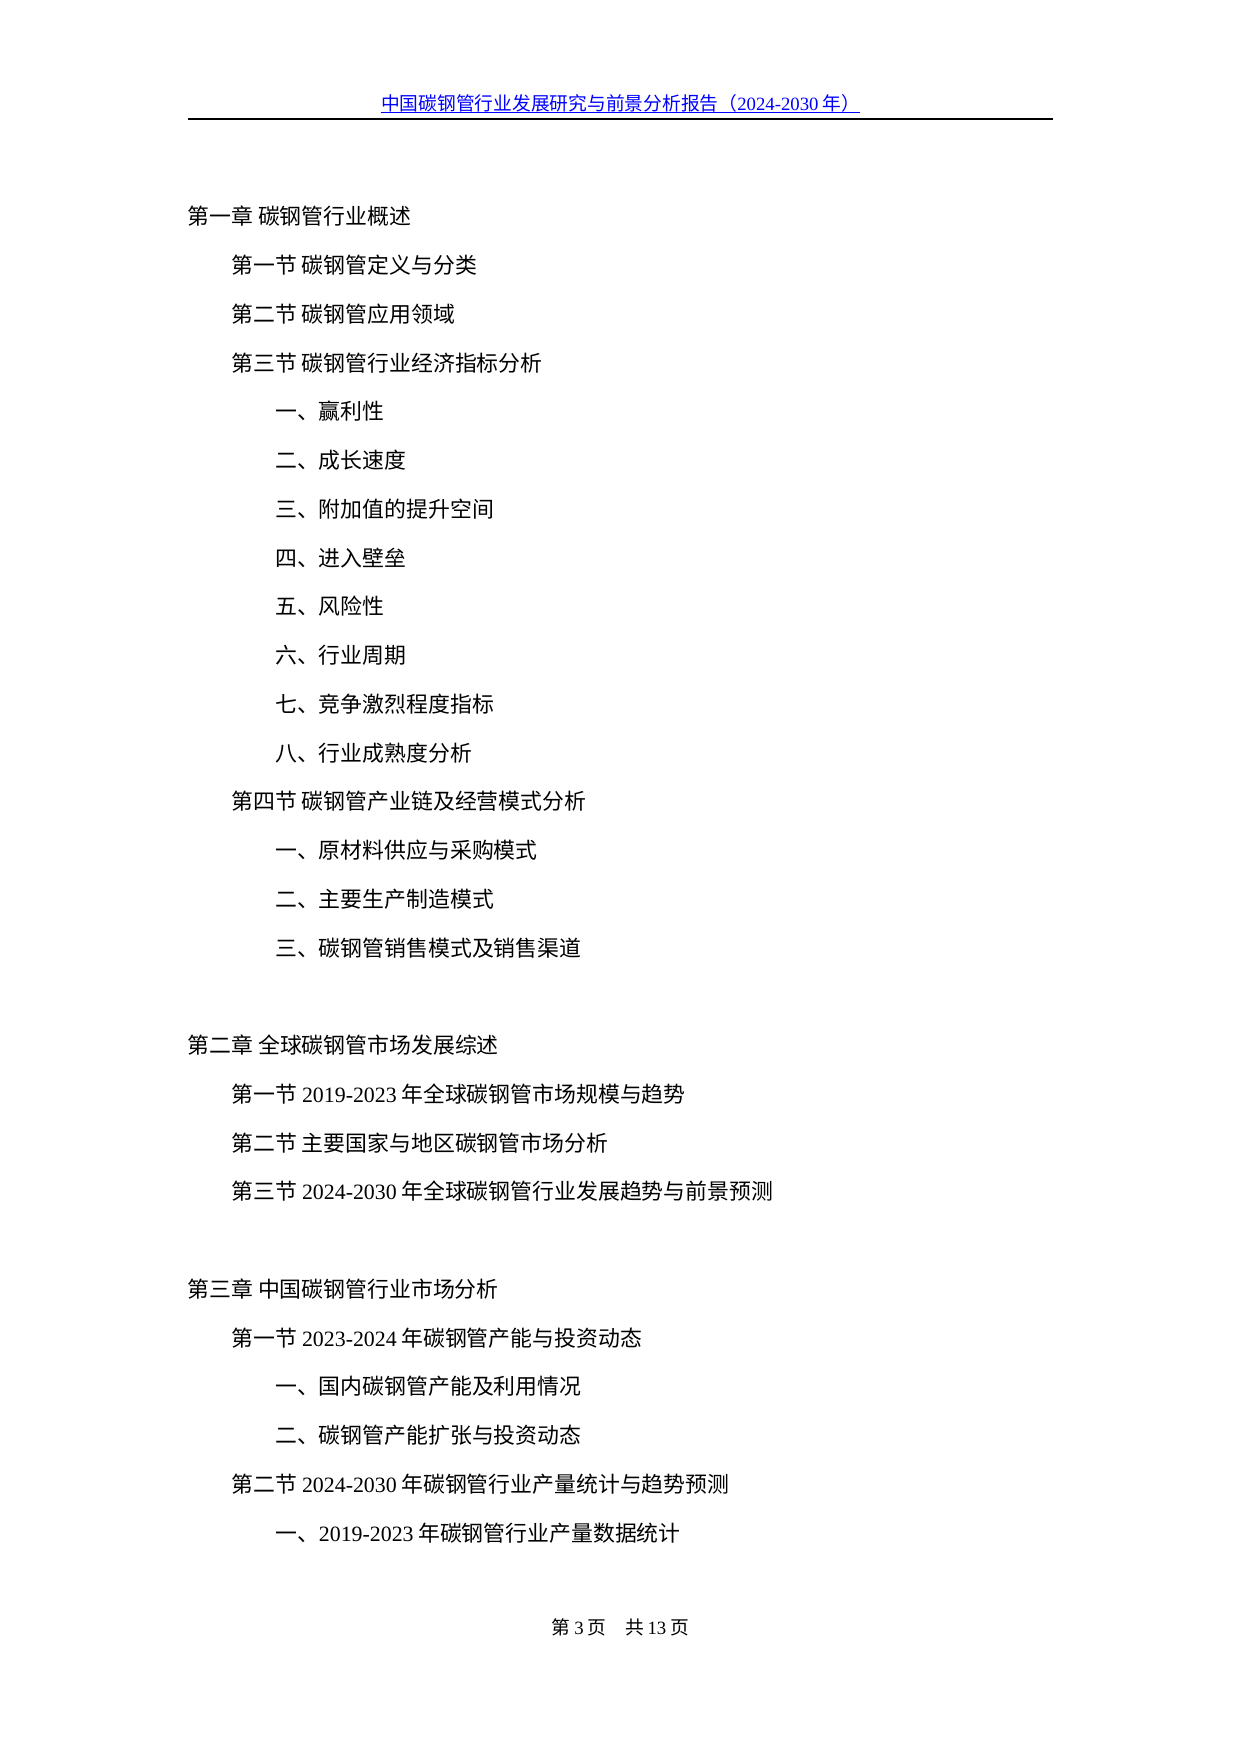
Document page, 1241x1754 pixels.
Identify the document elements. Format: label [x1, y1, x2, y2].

text [187, 150, 1053, 1548]
